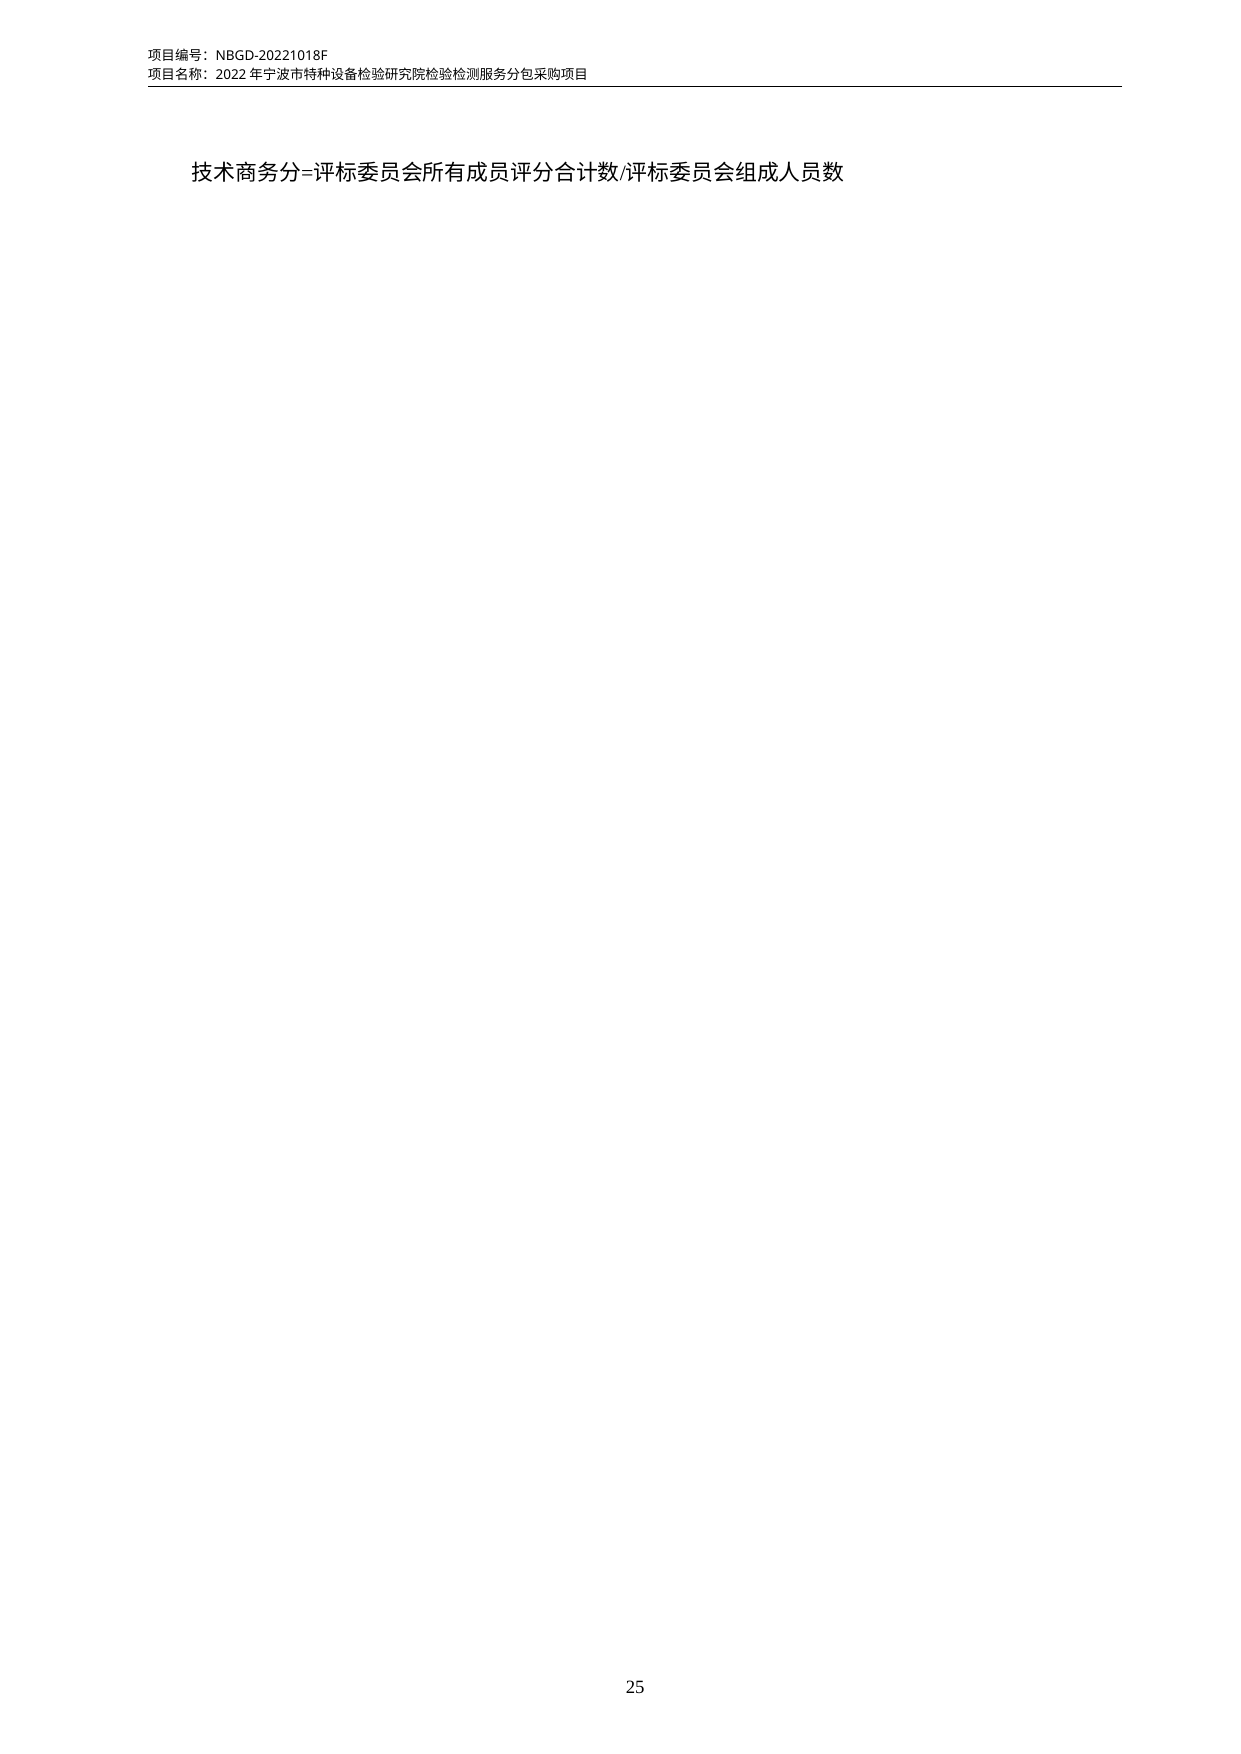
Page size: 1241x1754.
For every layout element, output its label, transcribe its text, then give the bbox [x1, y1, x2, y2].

text 技术商务分=评标委员会所有成员评分合计数/评标委员会组成人员数 [148, 144, 1122, 190]
